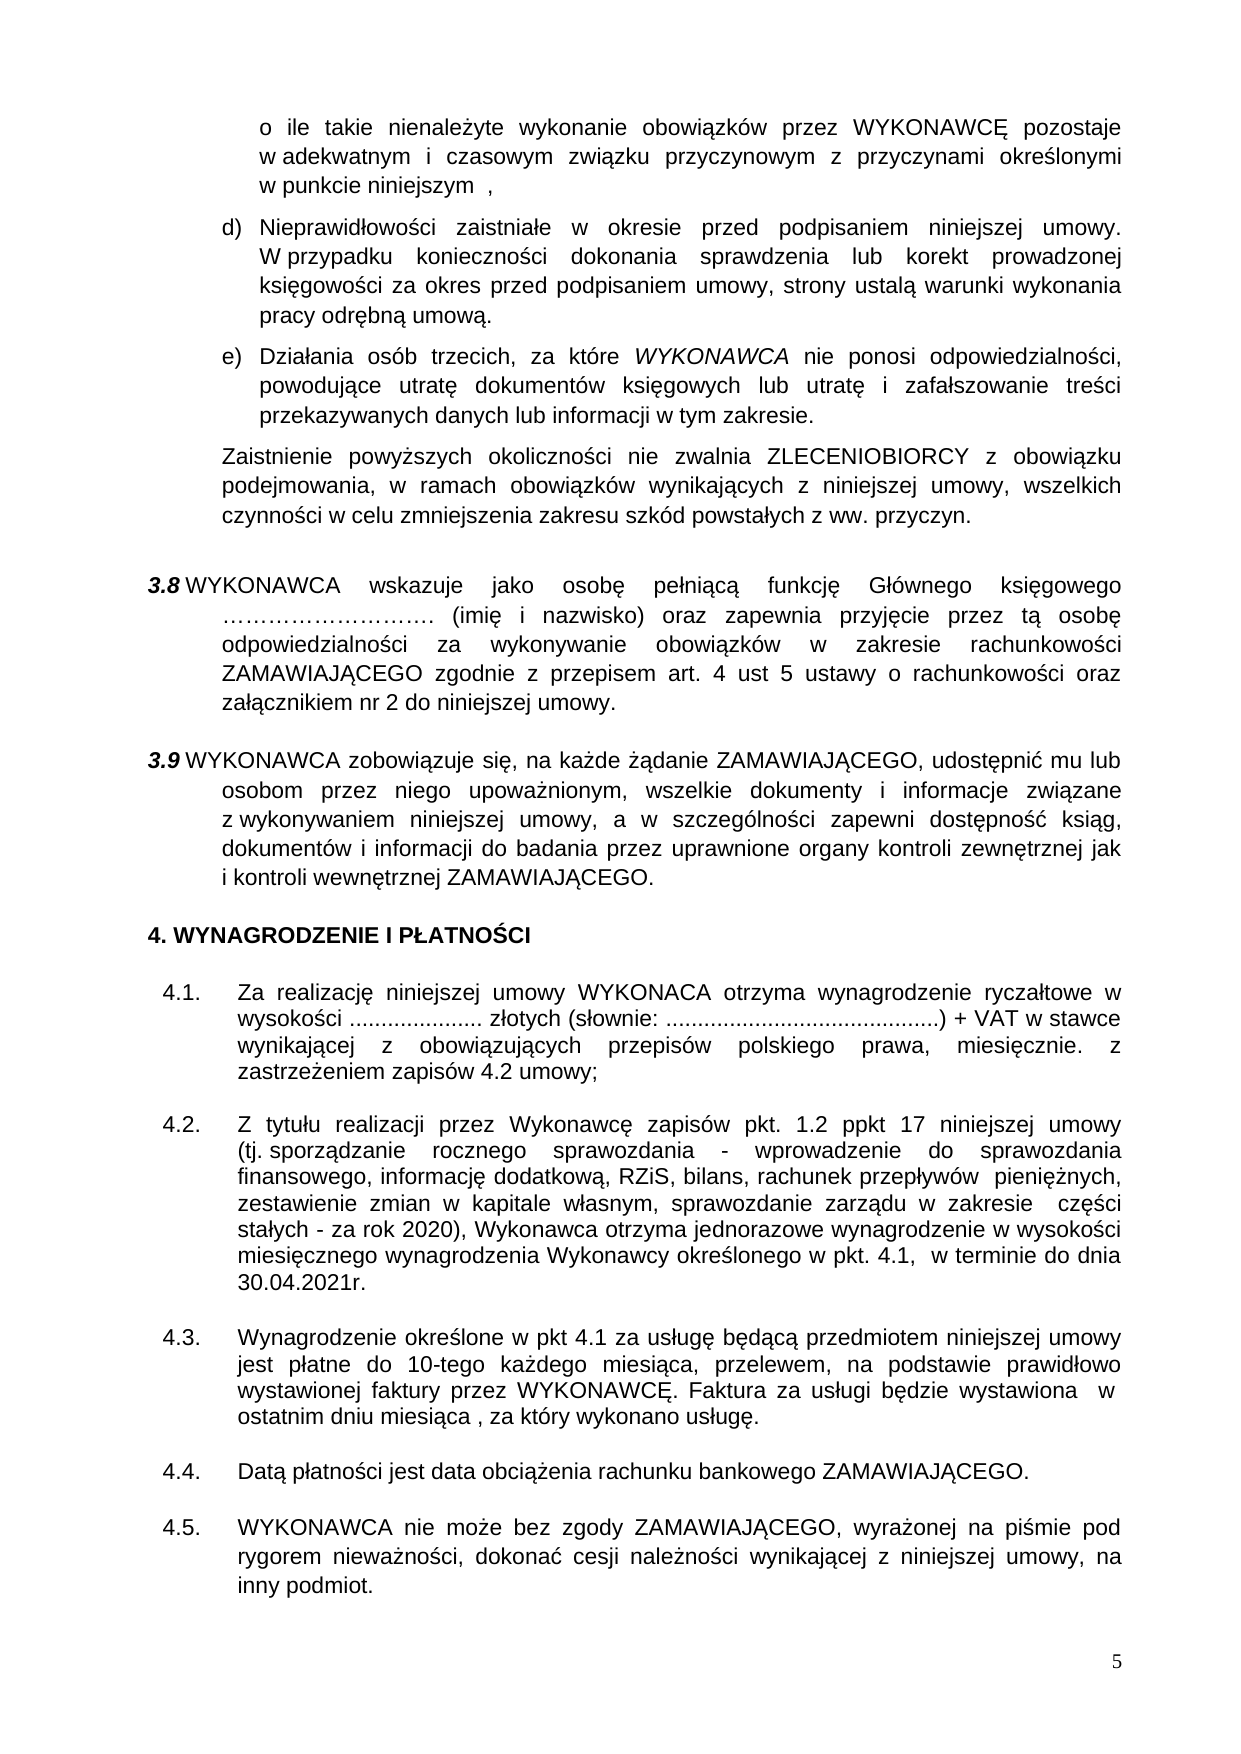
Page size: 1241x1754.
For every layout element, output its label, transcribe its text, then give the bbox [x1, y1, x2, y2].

list Datą płatności jest data obciążenia rachunku bankowego ZAMAWIAJĄCEGO. [162, 1456, 1122, 1485]
text o ile takie nienależyte wykonanie obowiązków przez WYKONAWCĘ pozostaje w adekwatnym i czasowym związku przyczynowym z przyczynami określonymi w punkcie niniejszym , [259, 112, 1122, 200]
list Za realizację niniejszej umowy WYKONACA otrzyma wynagrodzenie ryczałtowe w wysokości ..................... złotych (słownie: ...........................................) + VAT w stawce wynikającej z obowiązujących przepisów polskiego prawa, miesięcznie. z zastrzeżeniem zapisów 4.2 umowy; [162, 979, 1122, 1084]
list WYKONAWCA zobowiązuje się, na każde żądanie ZAMAWIAJĄCEGO, udostępnić mu lub osobom przez niego upoważnionym, wszelkie dokumenty i informacje związane z wykonywaniem niniejszej umowy, a w szczególności zapewni dostępność ksiąg, dokumentów i informacji do badania przez uprawnione organy kontroli zewnętrznej jak i kontroli wewnętrznej ZAMAWIAJĄCEGO. [148, 746, 1122, 891]
list Z tytułu realizacji przez Wykonawcę zapisów pkt. 1.2 ppkt 17 niniejszej umowy (tj. sporządzanie rocznego sprawozdania - wprowadzenie do sprawozdania finansowego, informację dodatkową, RZiS, bilans, rachunek przepływów pieniężnych, zestawienie zmian w kapitale własnym, sprawozdanie zarządu w zakresie części stałych - za rok 2020), Wykonawca otrzyma jednorazowe wynagrodzenie w wysokości miesięcznego wynagrodzenia Wykonawcy określonego w pkt. 4.1, w terminie do dnia 30.04.2021r. [162, 1111, 1122, 1295]
list WYKONAWCA wskazuje jako osobę pełniącą funkcję Głównego księgowego ………………………. (imię i nazwisko) oraz zapewnia przyjęcie przez tą osobę odpowiedzialności za wykonywanie obowiązków w zakresie rachunkowości ZAMAWIAJĄCEGO zgodnie z przepisem art. 4 ust 5 ustawy o rachunkowości oraz załącznikiem nr 2 do niniejszej umowy. [148, 571, 1122, 716]
list Działania osób trzecich, za które WYKONAWCA nie ponosi odpowiedzialności, powodujące utratę dokumentów księgowych lub utratę i zafałszowanie treści przekazywanych danych lub informacji w tym zakresie. [222, 341, 1122, 429]
text Zaistnienie powyższych okoliczności nie zwalnia ZLECENIOBIORCY z obowiązku podejmowania, w ramach obowiązków wynikających z niniejszej umowy, wszelkich czynności w celu zmniejszenia zakresu szkód powstałych z ww. przyczyn. [222, 441, 1122, 529]
list Wynagrodzenie określone w pkt 4.1 za usługę będącą przedmiotem niniejszej umowy jest płatne do 10-tego każdego miesiąca, przelewem, na podstawie prawidłowo wystawionej faktury przez WYKONAWCĘ. Faktura za usługi będzie wystawiona w ostatnim dniu miesiąca , za który wykonano usługę. [162, 1324, 1122, 1430]
text 4. WYNAGRODZENIE I PŁATNOŚCI [148, 921, 1122, 950]
list WYKONAWCA nie może bez zgody ZAMAWIAJĄCEGO, wyrażonej na piśmie pod rygorem nieważności, dokonać cesji należności wynikającej z niniejszej umowy, na inny podmiot. [162, 1512, 1122, 1599]
list Nieprawidłowości zaistniałe w okresie przed podpisaniem niniejszej umowy. W przypadku konieczności dokonania sprawdzenia lub korekt prowadzonej księgowości za okres przed podpisaniem umowy, strony ustalą warunki wykonania pracy odrębną umową. [222, 212, 1122, 329]
